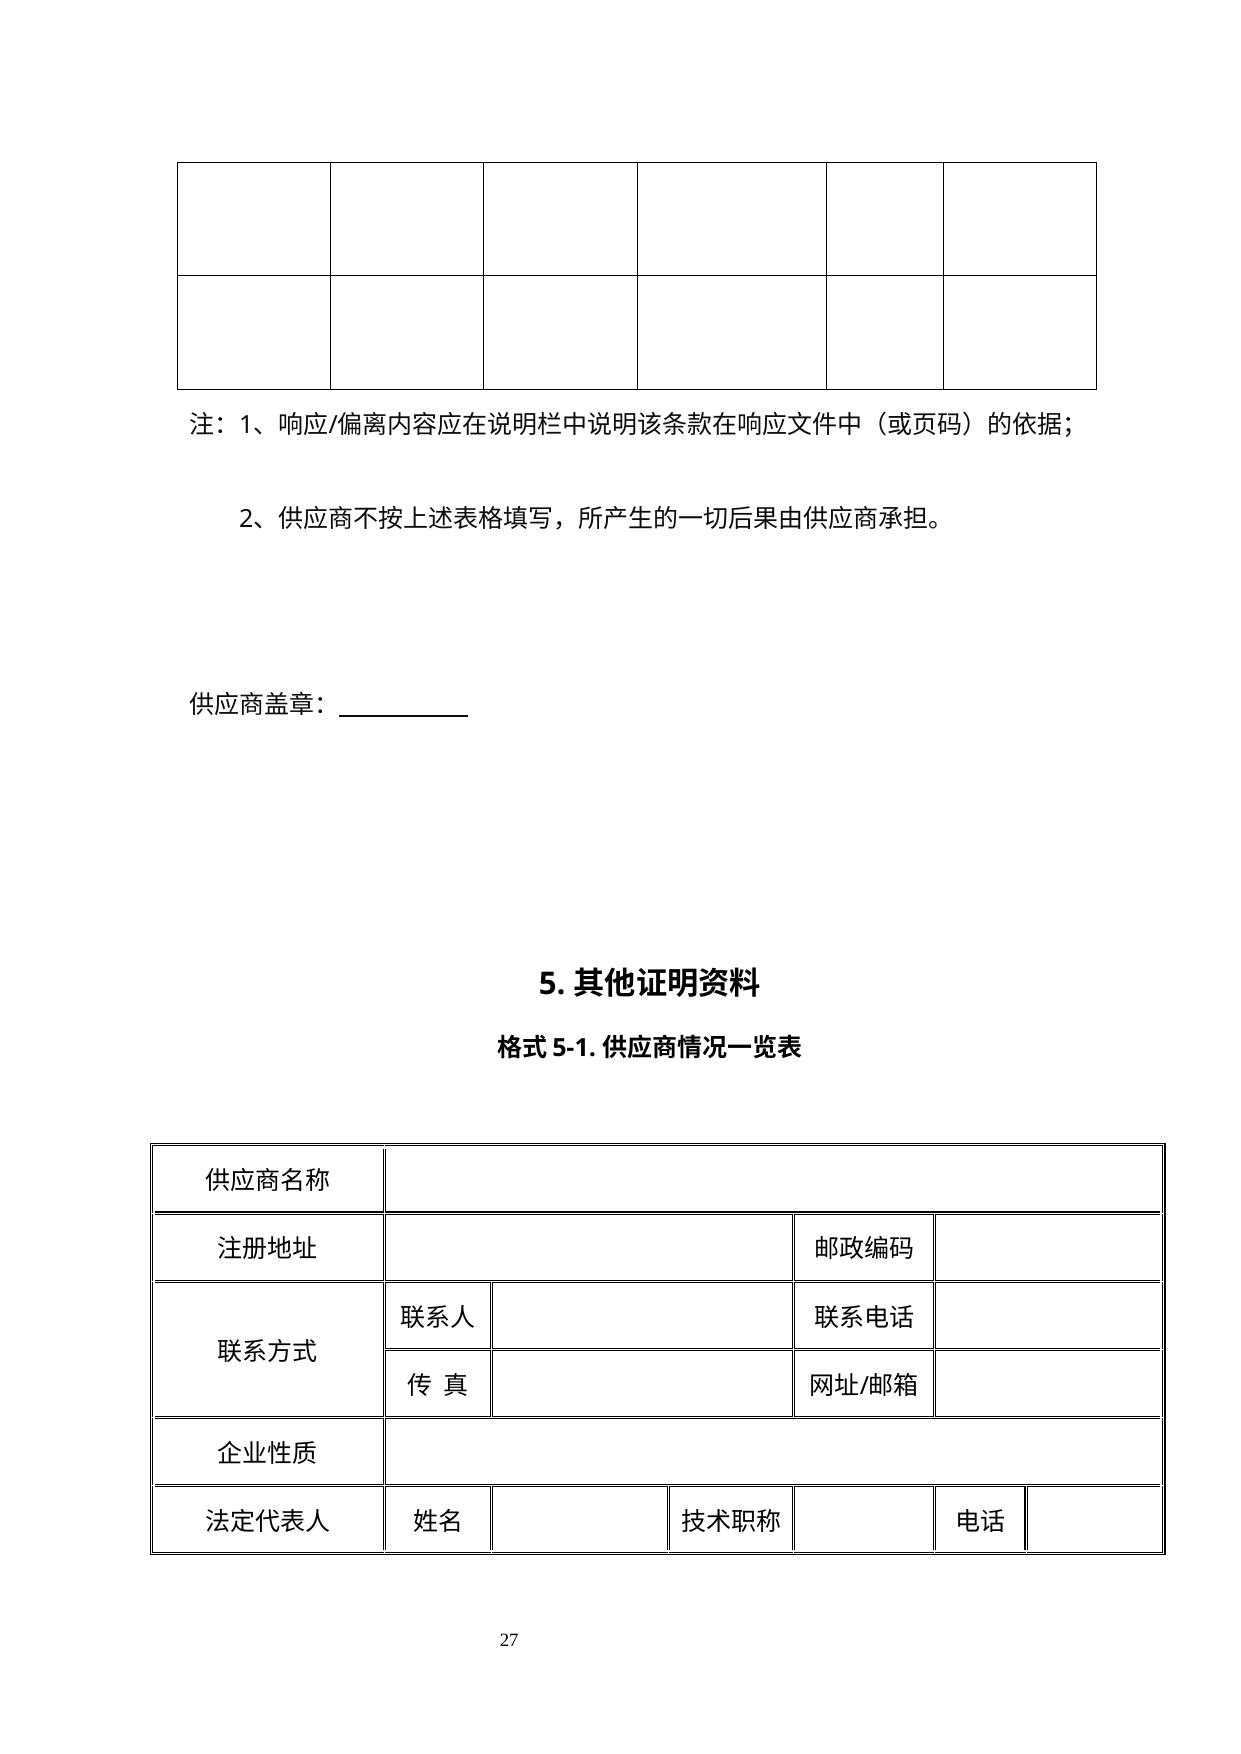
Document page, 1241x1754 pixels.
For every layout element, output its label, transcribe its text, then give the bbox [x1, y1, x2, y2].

table_header 供应商名称 [153, 1146, 384, 1211]
table_cell 联系人 [386, 1283, 490, 1348]
table_cell [936, 1348, 1162, 1416]
subtitle 5. 其他证明资料 [189, 948, 1110, 1013]
table_cell 网址/邮箱 [795, 1351, 933, 1416]
table_cell [794, 1485, 935, 1552]
table_cell [484, 276, 637, 389]
text 2、供应商不按上述表格填写，所产生的一切后果由供应商承担。 [189, 484, 1110, 549]
table_cell [331, 163, 483, 275]
table_cell [178, 163, 330, 275]
table_cell 联系方式 [153, 1280, 383, 1416]
table_cell [827, 276, 943, 389]
table_cell 联系电话 [795, 1283, 933, 1348]
table_cell [386, 1416, 1162, 1484]
table_cell [178, 276, 330, 389]
text 供应商盖章： [189, 670, 1110, 735]
text 注：1、响应/偏离内容应在说明栏中说明该条款在响应文件中（或页码）的依据； [189, 390, 1110, 455]
table_cell [492, 1487, 668, 1552]
table_header [384, 1146, 1162, 1211]
table_cell [386, 1215, 792, 1279]
table_cell [638, 276, 826, 389]
table_cell 技术职称 [669, 1487, 793, 1552]
table_cell [936, 1211, 1162, 1279]
table_cell [936, 1280, 1162, 1348]
table_cell [493, 1283, 792, 1348]
table_cell 姓名 [384, 1485, 492, 1552]
table_cell [827, 163, 943, 275]
table_cell [331, 276, 483, 389]
table_cell 邮政编码 [795, 1215, 933, 1279]
table_cell [493, 1351, 792, 1416]
text 格式5-1. 供应商情况一览表 [189, 1013, 1110, 1078]
table_cell 传 真 [386, 1351, 490, 1416]
table_cell [944, 163, 1096, 275]
table_cell [944, 276, 1096, 389]
table_cell 企业性质 [153, 1416, 383, 1484]
table_cell 法定代表人 [151, 1484, 384, 1552]
table_cell [484, 163, 637, 275]
table_cell 电话 [935, 1487, 1026, 1552]
table_cell [1026, 1484, 1164, 1552]
table_cell [638, 163, 826, 275]
table_cell 注册地址 [153, 1211, 383, 1279]
